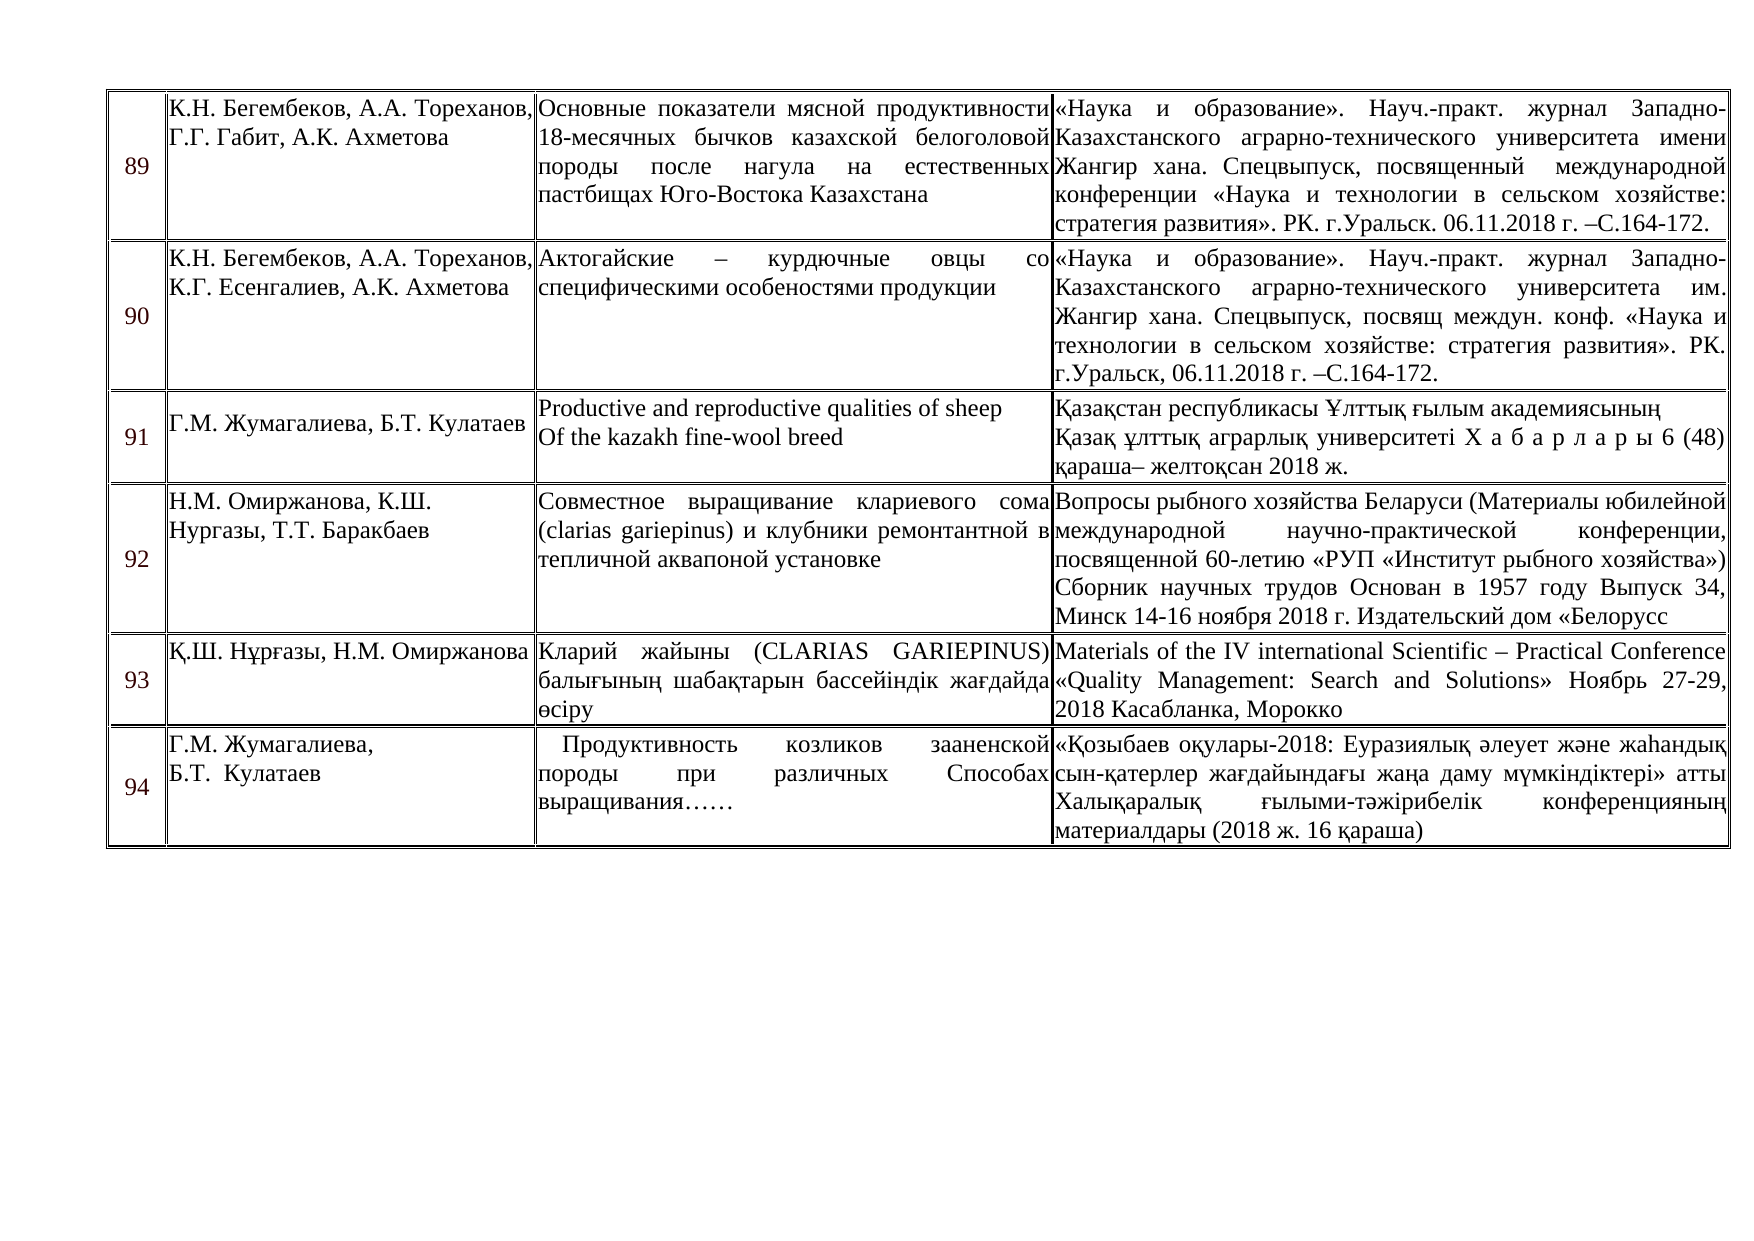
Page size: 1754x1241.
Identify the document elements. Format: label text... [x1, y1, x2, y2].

table_cell Совместное выращивание клариевого сома (clarias gariepinus) и клубники ремонтантной в тепличной аквапоной установке [537, 485, 1051, 631]
table_cell «Наука и образование». Науч.-практ. журнал Западно-Казахстанского аграрно-технического университета им. Жангир хана. Спецвыпуск, посвящ междун. конф. «Наука и технологии в сельском хозяйстве: стратегия развития». РК. г.Уральск, 06.11.2018 г. –С.164-172. [1052, 239, 1729, 389]
table_cell Вопросы рыбного хозяйства Беларуси (Материалы юбилейной международной научно-практической конференции, посвященной 60-летию «РУП «Институт рыбного хозяйства») Сборник научных трудов Основан в 1957 году Выпуск 34, Минск 14-16 ноября 2018 г. Издательский дом «Белорусс [1054, 481, 1728, 631]
table_cell Қазақстан республикасы Ұлттық ғылым академиясының Қазақ ұлттық аграрлық университеті Х а б а р л а р ы 6 (48) қараша– желтоқсан 2018 ж. [1052, 389, 1729, 481]
table_cell 92 [109, 481, 165, 631]
table_cell «Қозыбаев оқулары-2018: Еуразиялық әлеует және жаһандық сын-қатерлер жағдайындағы жаңа даму мүмкіндіктері» атты Халықаралық ғылыми-тәжірибелік конференцияның материалдары (2018 ж. 16 қараша) [1052, 724, 1728, 845]
table_cell Продуктивность козликов зааненской породы при различных Способах выращивания…… [536, 728, 1052, 845]
table_cell 94 [109, 724, 166, 845]
table_cell Г.М. Жумагалиева, Б.Т. Кулатаев [168, 392, 534, 481]
table_cell Н.М. Омиржанова, К.Ш. Нургазы, Т.Т. Баракбаев [168, 485, 534, 631]
table_cell 90 [107, 239, 166, 389]
table_cell Кларий жайыны (CLARIAS GARIEPINUS) балығының шабақтарын бассейіндік жағдайда өсіру [537, 635, 1051, 724]
table_cell Materials of the IV international Scientific – Practical Conference «Quality Management: Search and Solutions» Ноябрь 27-29, 2018 Касабланка, Морокко [1054, 631, 1728, 724]
table_cell Қ.Ш. Нұрғазы, Н.М. Омиржанова [168, 635, 534, 724]
table_cell «Наука и образование». Науч.-практ. журнал Западно-Казахстанского аграрно-технического университета имени Жангир хана. Спецвыпуск, посвященный международной конференции «Наука и технологии в сельском хозяйстве: стратегия развития». РК. г.Уральск. 06.11.2018 г. –С.164-172. [1052, 92, 1728, 239]
table_cell 93 [109, 631, 165, 724]
table_cell Основные показатели мясной продуктивности 18-месячных бычков казахской белоголовой породы после нагула на естественных пастбищах Юго-Востока Казахстана [536, 92, 1052, 239]
table_cell Г.М. Жумагалиева, Б.Т. Кулатаев [166, 728, 536, 845]
table_cell К.Н. Бегембеков, А.А. Тореханов, К.Г. Есенгалиев, А.К. Ахметова [168, 242, 534, 389]
table_cell 91 [107, 389, 166, 481]
table_cell К.Н. Бегембеков, А.А. Тореханов, Г.Г. Габит, А.К. Ахметова [166, 92, 536, 239]
table_cell Актогайские – курдючные овцы со специфическими особеностями продукции [537, 242, 1051, 389]
table_cell 89 [109, 92, 166, 239]
table_cell Productive and reproductive qualities of sheep Of the kazakh fine-wool breed [537, 392, 1051, 481]
